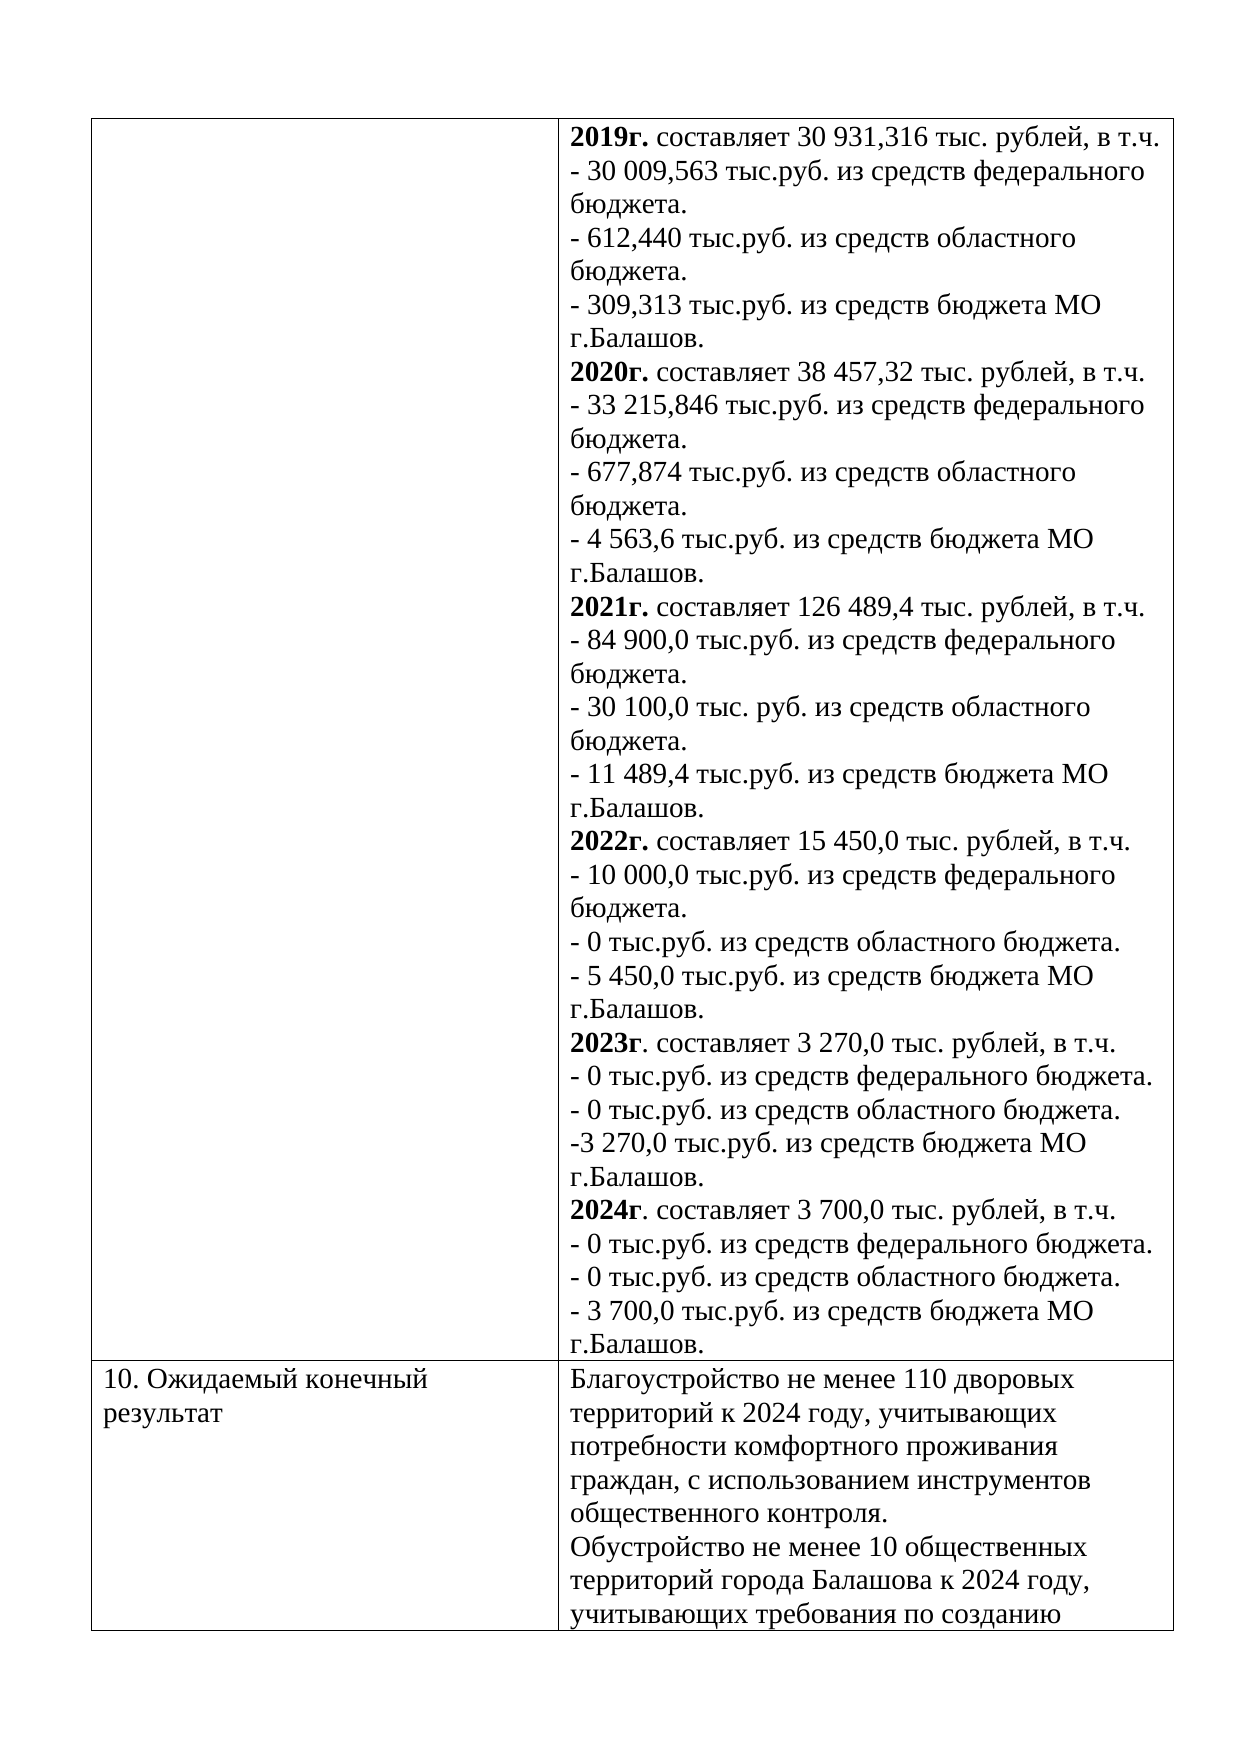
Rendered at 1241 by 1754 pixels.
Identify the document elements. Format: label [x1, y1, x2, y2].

table_cell [559, 119, 1173, 1360]
table_cell [92, 119, 558, 1360]
table_cell [92, 1361, 558, 1629]
table_cell [559, 1361, 1173, 1629]
